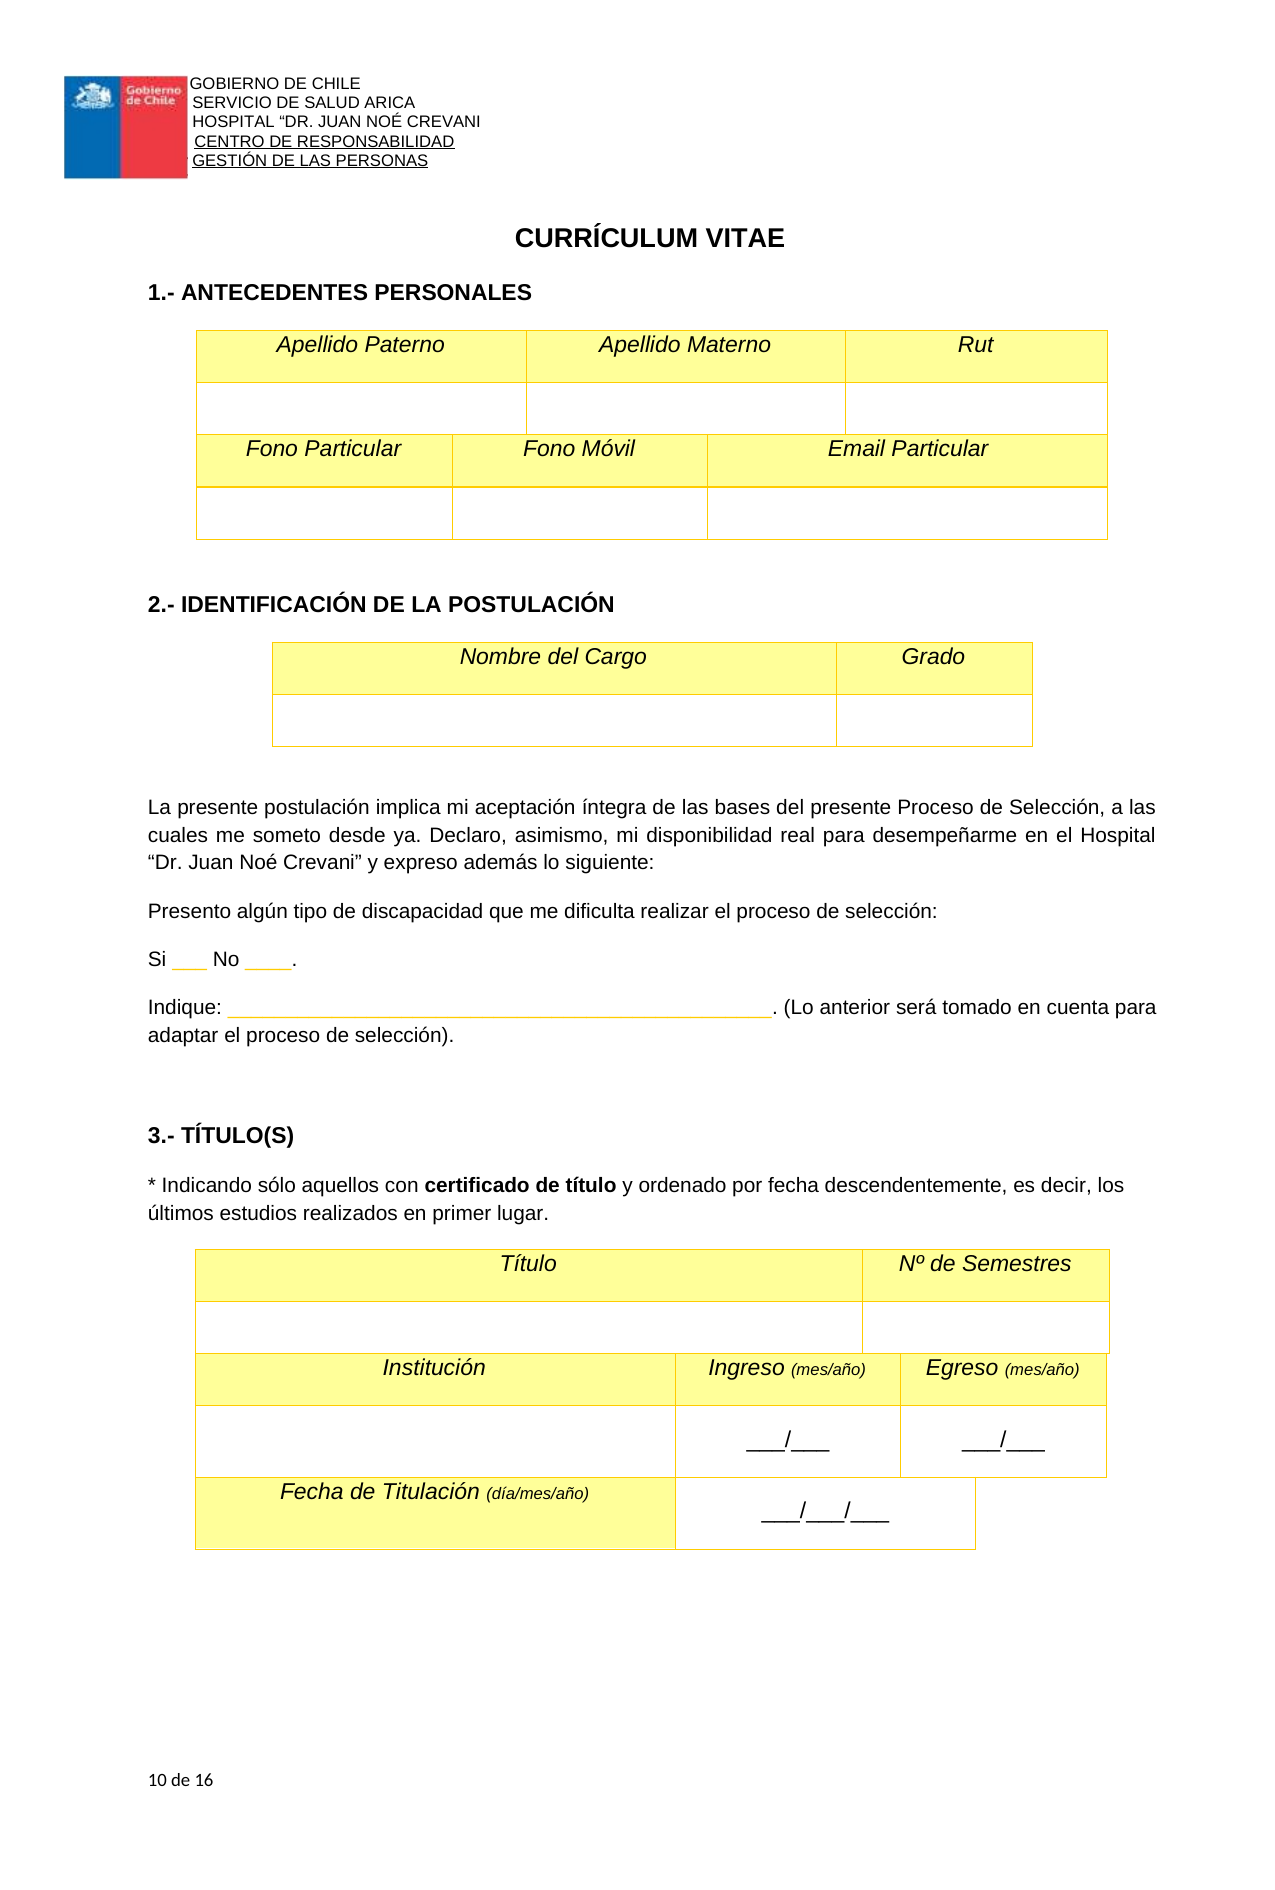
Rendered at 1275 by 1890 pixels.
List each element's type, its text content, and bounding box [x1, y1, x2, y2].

table_header Nombre del Cargo [273, 643, 836, 694]
table_cell [527, 383, 845, 434]
text La presente postulación implica mi aceptación íntegra de las bases del presente Proceso de Selección, a las cuales me someto desde ya. Declaro, asimismo, mi disponibilidad real para desempeñarme en el Hospital “Dr. Juan Noé Crevani” y expreso además lo siguiente: [148, 795, 1157, 874]
table_cell Ingreso (mes/año) [676, 1354, 900, 1405]
text 2.- IDENTIFICACIÓN DE LA POSTULACIÓN [148, 591, 1157, 617]
text Indique: _______________________________________________. (Lo anterior será tomado en cuenta para adaptar el proceso de selección). [148, 995, 1157, 1047]
table_header Apellido Materno [527, 331, 845, 382]
table_cell ___/___ [901, 1406, 1106, 1477]
table_header Apellido Paterno [197, 331, 526, 382]
table_cell [708, 488, 1107, 538]
table_cell [453, 488, 707, 538]
table_cell [196, 1302, 862, 1353]
text Presento algún tipo de discapacidad que me dificulta realizar el proceso de selección: [148, 898, 1157, 922]
table_header Grado [837, 643, 1032, 694]
text CURRÍCULUM VITAE [148, 222, 1152, 254]
table_header Título [196, 1250, 862, 1301]
table_cell Email Particular [708, 435, 1107, 486]
table_cell [197, 383, 526, 434]
table_cell ___/___ [676, 1406, 900, 1477]
table_cell Fono Móvil [453, 435, 707, 486]
table_cell Fono Particular [197, 435, 452, 486]
table_cell [196, 1406, 675, 1477]
table_cell [837, 695, 1032, 746]
table_cell [197, 488, 452, 538]
table_cell ___/___/___ [676, 1478, 975, 1548]
table_header Rut [846, 331, 1107, 382]
table_cell [273, 695, 836, 746]
table_cell Fecha de Titulación (día/mes/año) [196, 1478, 675, 1548]
text 1.- ANTECEDENTES PERSONALES [148, 279, 1157, 306]
text * Indicando sólo aquellos con certificado de título y ordenado por fecha descendentemente, es decir, los últimos estudios realizados en primer lugar. [148, 1173, 1157, 1224]
table_header Nº de Semestres [863, 1250, 1109, 1301]
table_cell Institución [196, 1354, 675, 1405]
table_cell [846, 383, 1107, 434]
picture [63, 75, 188, 180]
text 3.- TÍTULO(S) [148, 1122, 1157, 1148]
text Si ___ No ____. [148, 947, 1157, 971]
table_cell [863, 1302, 1109, 1353]
